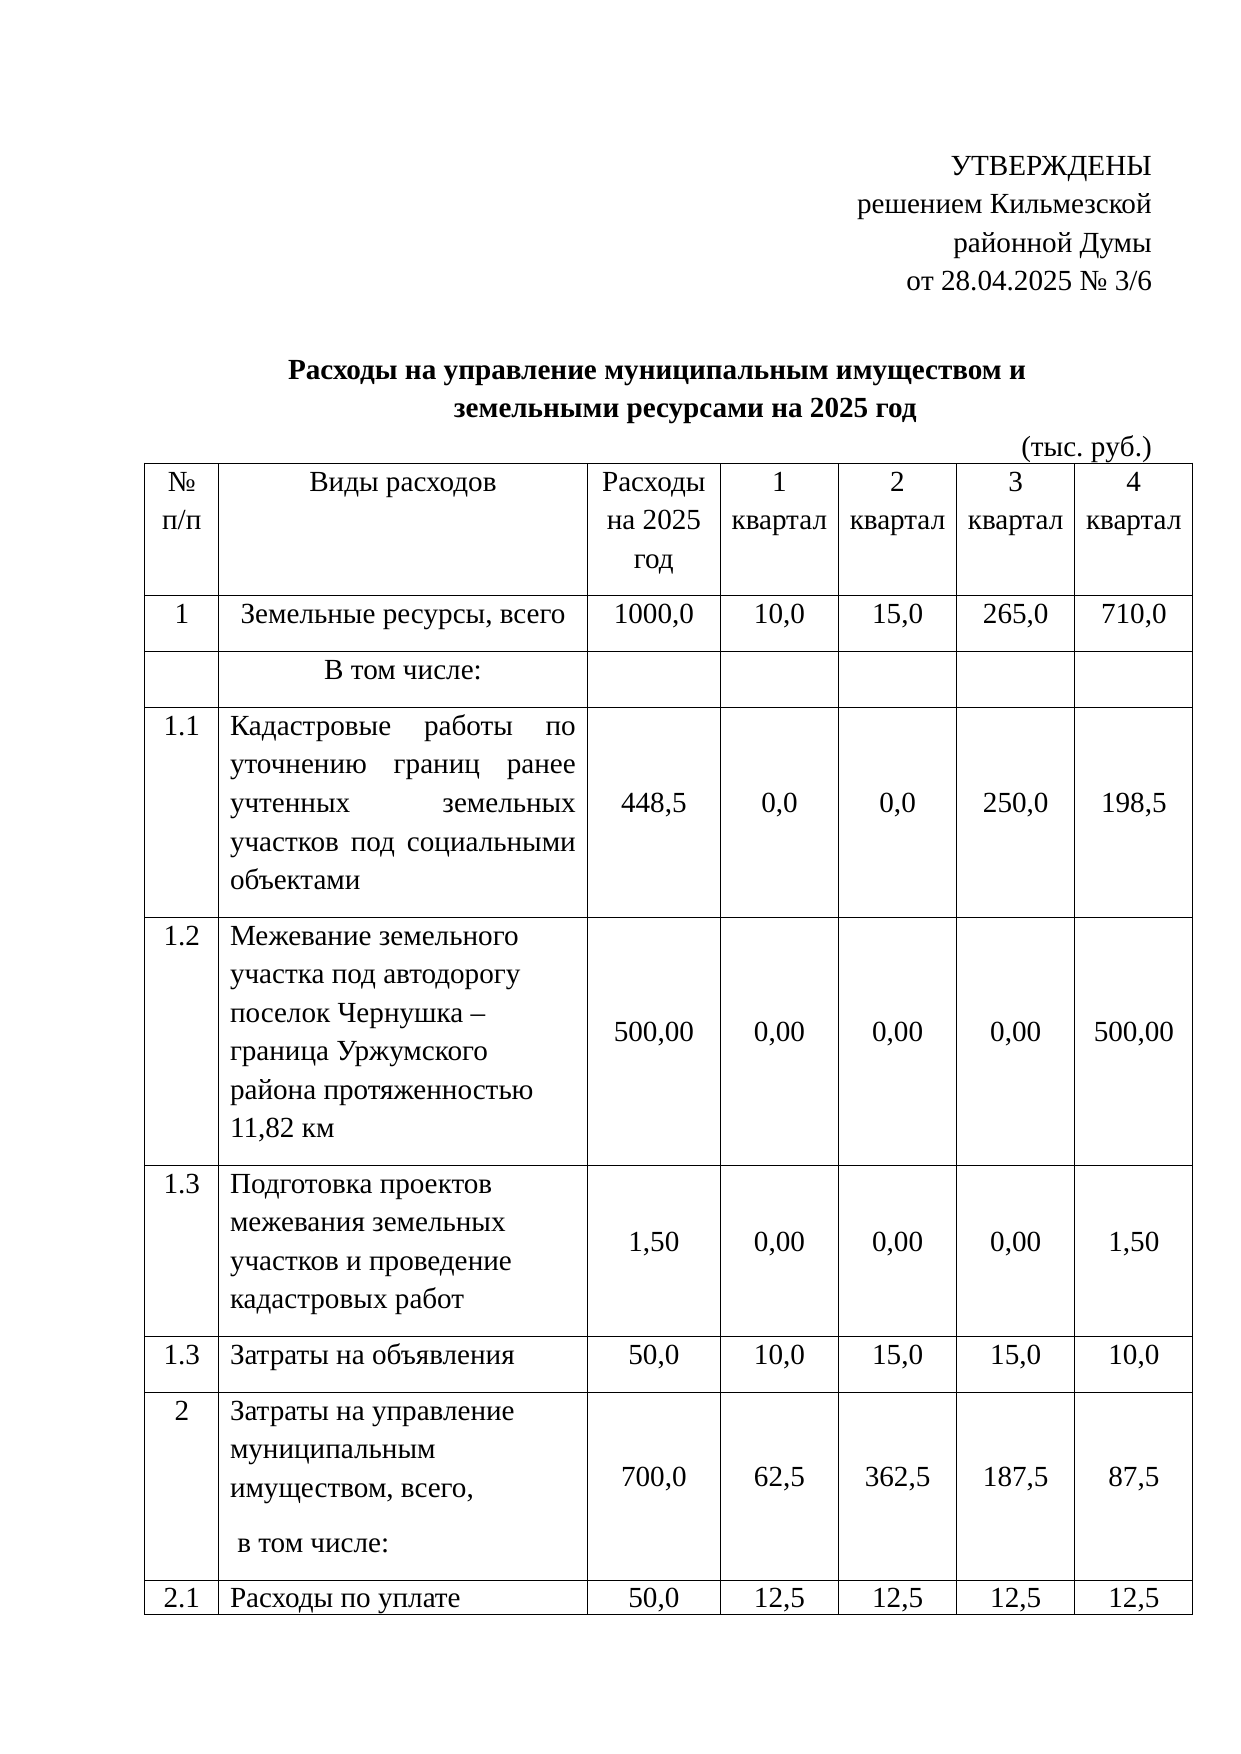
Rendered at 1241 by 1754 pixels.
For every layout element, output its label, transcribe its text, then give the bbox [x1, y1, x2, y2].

table_cell 12,5 [839, 1581, 956, 1614]
text УТВЕРЖДЕНЫ [162, 148, 1152, 181]
table_header 3 квартал [957, 464, 1074, 595]
table_cell [145, 652, 218, 707]
table_cell 500,00 [588, 918, 720, 1165]
table_cell Межевание земельного участка под автодорогу поселок Чернушка – граница Уржумского района протяженностью 11,82 км [219, 918, 587, 1165]
table_cell 2.1 [145, 1581, 218, 1614]
table_cell 10,0 [721, 1337, 838, 1392]
text Расходы на управление муниципальным имуществом и [162, 352, 1152, 386]
table_cell 0,00 [721, 1166, 838, 1336]
table_cell 0,00 [721, 918, 838, 1165]
table_cell 12,5 [1075, 1581, 1192, 1614]
table_cell 10,0 [1075, 1337, 1192, 1392]
table_cell 0,0 [721, 708, 838, 917]
table_cell 1.3 [145, 1166, 218, 1336]
table_cell 0,0 [839, 708, 956, 917]
table_cell 0,00 [839, 918, 956, 1165]
table_header 2 квартал [839, 464, 956, 595]
table_cell 15,0 [957, 1337, 1074, 1392]
table_header 4 квартал [1075, 464, 1192, 595]
table_cell В том числе: [219, 652, 587, 707]
text решением Кильмезской [162, 186, 1152, 220]
table_cell 87,5 [1075, 1393, 1192, 1579]
table_cell 250,0 [957, 708, 1074, 917]
table_cell Земельные ресурсы, всего [219, 596, 587, 651]
table_cell 700,0 [588, 1393, 720, 1579]
table_cell 10,0 [721, 596, 838, 651]
table_cell 0,00 [957, 1166, 1074, 1336]
table_cell 2 [145, 1393, 218, 1579]
table_cell [721, 652, 838, 707]
table_cell 0,00 [839, 1166, 956, 1336]
table_cell 265,0 [957, 596, 1074, 651]
table_header 1 квартал [721, 464, 838, 595]
table_cell 1000,0 [588, 596, 720, 651]
table_cell Затраты на управление муниципальным имуществом, всего, в том числе: [219, 1393, 587, 1579]
table_cell 1 [145, 596, 218, 651]
table_cell 500,00 [1075, 918, 1192, 1165]
table_cell 1.1 [145, 708, 218, 917]
text районной Думы [162, 225, 1152, 258]
text (тыс. руб.) [162, 429, 1152, 463]
table_header Виды расходов [219, 464, 587, 595]
table_cell 448,5 [588, 708, 720, 917]
table_cell Кадастровые работы по уточнению границ ранее учтенных земельных участков под социальными объектами [219, 708, 587, 917]
table_header № п/п [145, 464, 218, 595]
table_cell 1.2 [145, 918, 218, 1165]
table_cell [219, 1581, 587, 1614]
table_header Расходы на 2025 год [588, 464, 720, 595]
table_cell 15,0 [839, 596, 956, 651]
table_cell Затраты на объявления [219, 1337, 587, 1392]
table_cell Подготовка проектов межевания земельных участков и проведение кадастровых работ [219, 1166, 587, 1336]
table_cell 1.3 [145, 1337, 218, 1392]
text от 28.04.2025 № 3/6 [162, 263, 1152, 297]
table_cell 198,5 [1075, 708, 1192, 917]
table_cell [1075, 652, 1192, 707]
table_cell 187,5 [957, 1393, 1074, 1579]
table_cell 12,5 [957, 1581, 1074, 1614]
table_cell 362,5 [839, 1393, 956, 1579]
table_cell [588, 652, 720, 707]
table_cell [839, 652, 956, 707]
table_cell 12,5 [721, 1581, 838, 1614]
table_cell 50,0 [588, 1337, 720, 1392]
table_cell 0,00 [957, 918, 1074, 1165]
table_cell 1,50 [1075, 1166, 1192, 1336]
table_cell 50,0 [588, 1581, 720, 1614]
table_cell 1,50 [588, 1166, 720, 1336]
table_cell 710,0 [1075, 596, 1192, 651]
text земельными ресурсами на 2025 год [162, 391, 1152, 424]
table_cell [957, 652, 1074, 707]
table_cell 15,0 [839, 1337, 956, 1392]
table_cell 62,5 [721, 1393, 838, 1579]
